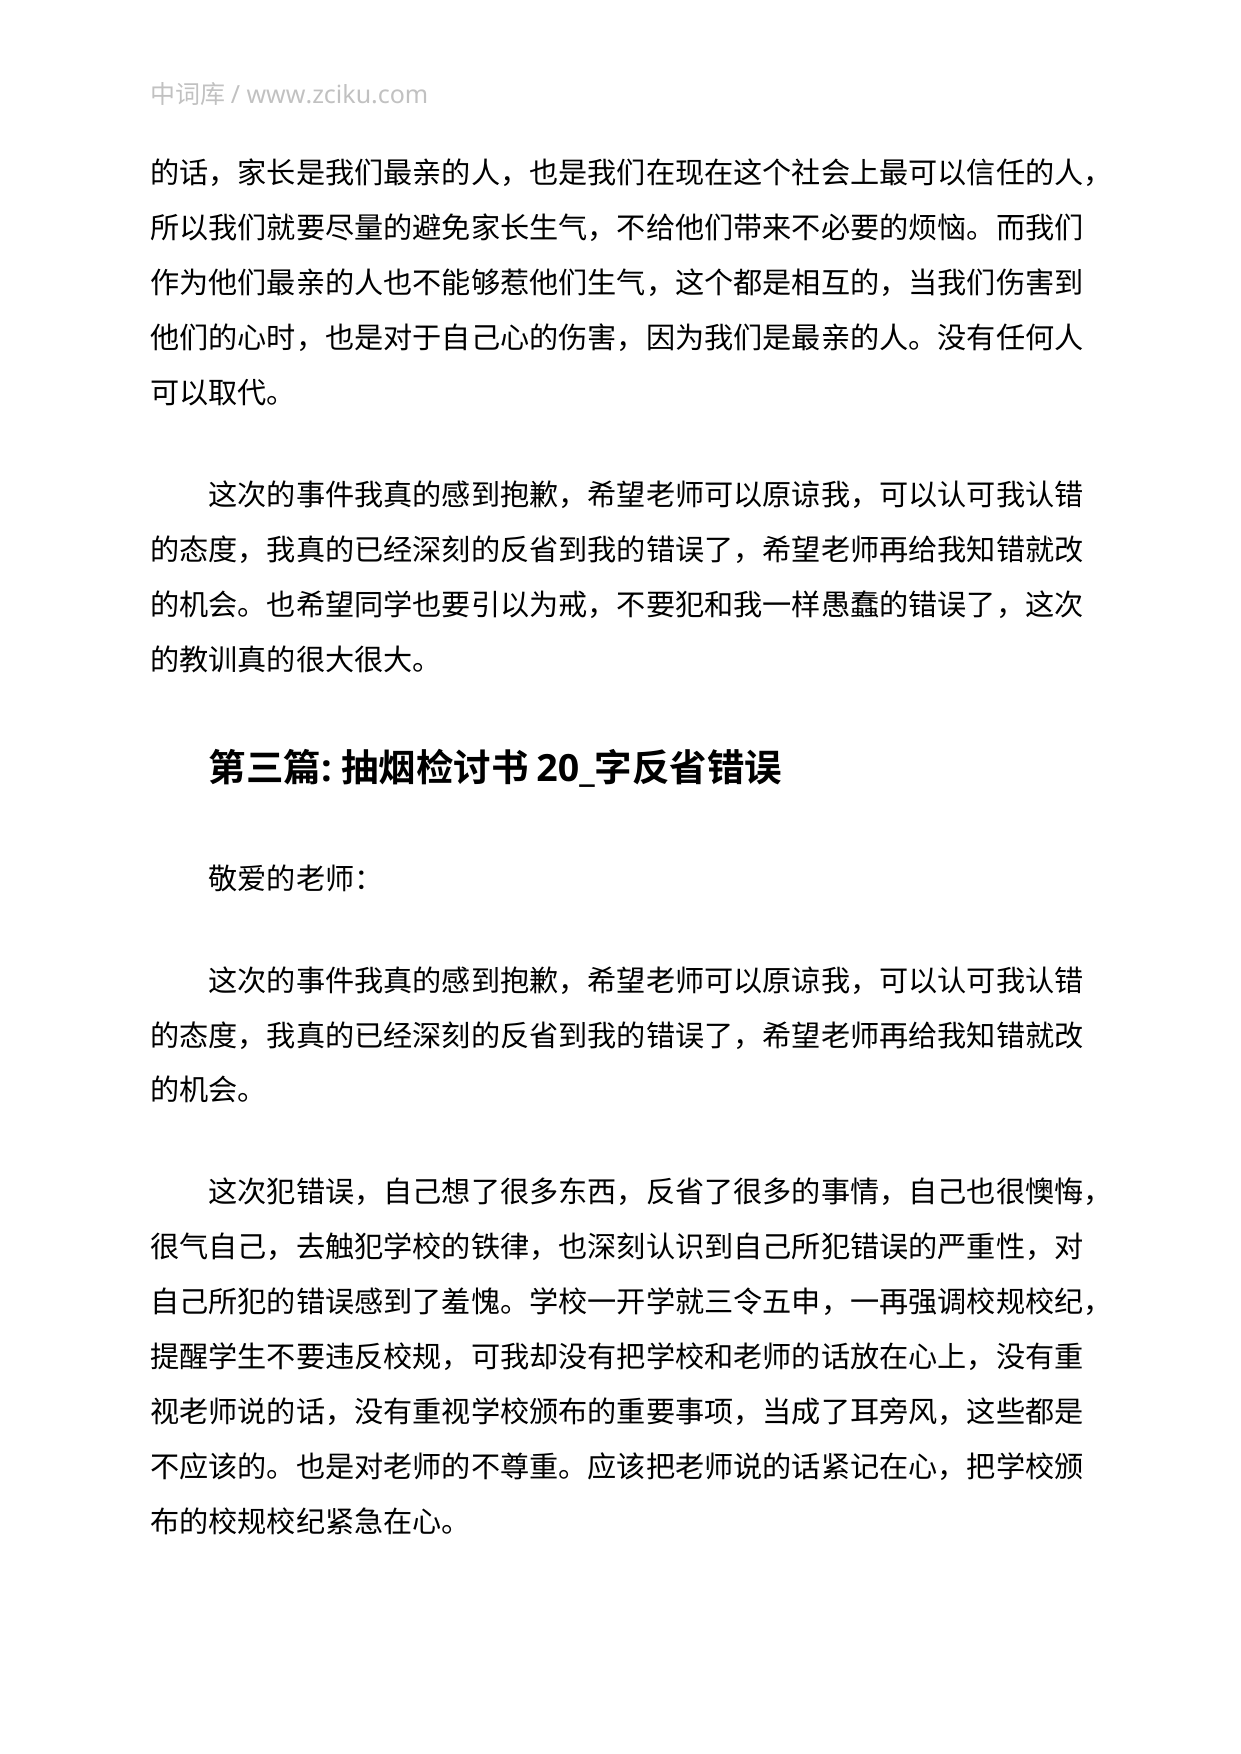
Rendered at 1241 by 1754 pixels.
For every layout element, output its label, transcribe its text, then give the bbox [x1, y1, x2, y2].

text 敬爱的老师： [150, 855, 1090, 898]
text 第三篇: 抽烟检讨书20_字反省错误 [150, 738, 1090, 792]
text 这次犯错误，自己想了很多东西，反省了很多的事情，自己也很懊悔，很气自己，去触犯学校的铁律，也深刻认识到自己所犯错误的严重性，对自己所犯的错误感到了羞愧。学校一开学就三令五申，一再强调校规校纪，提醒学生不要违反校规，可我却没有把学校和老师的话放在心上，没有重视老师说的话，没有重视学校颁布的重要事项，当成了耳旁风，这些都是不应该的。也是对老师的不尊重。应该把老师说的话紧记在心，把学校颁布的校规校纪紧急在心。 [150, 1169, 1090, 1540]
text 这次的事件我真的感到抱歉，希望老师可以原谅我，可以认可我认错的态度，我真的已经深刻的反省到我的错误了，希望老师再给我知错就改的机会。也希望同学也要引以为戒，不要犯和我一样愚蠢的错误了，这次的教训真的很大很大。 [150, 471, 1090, 678]
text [150, 150, 1090, 412]
text 这次的事件我真的感到抱歉，希望老师可以原谅我，可以认可我认错的态度，我真的已经深刻的反省到我的错误了，希望老师再给我知错就改的机会。 [150, 957, 1090, 1109]
